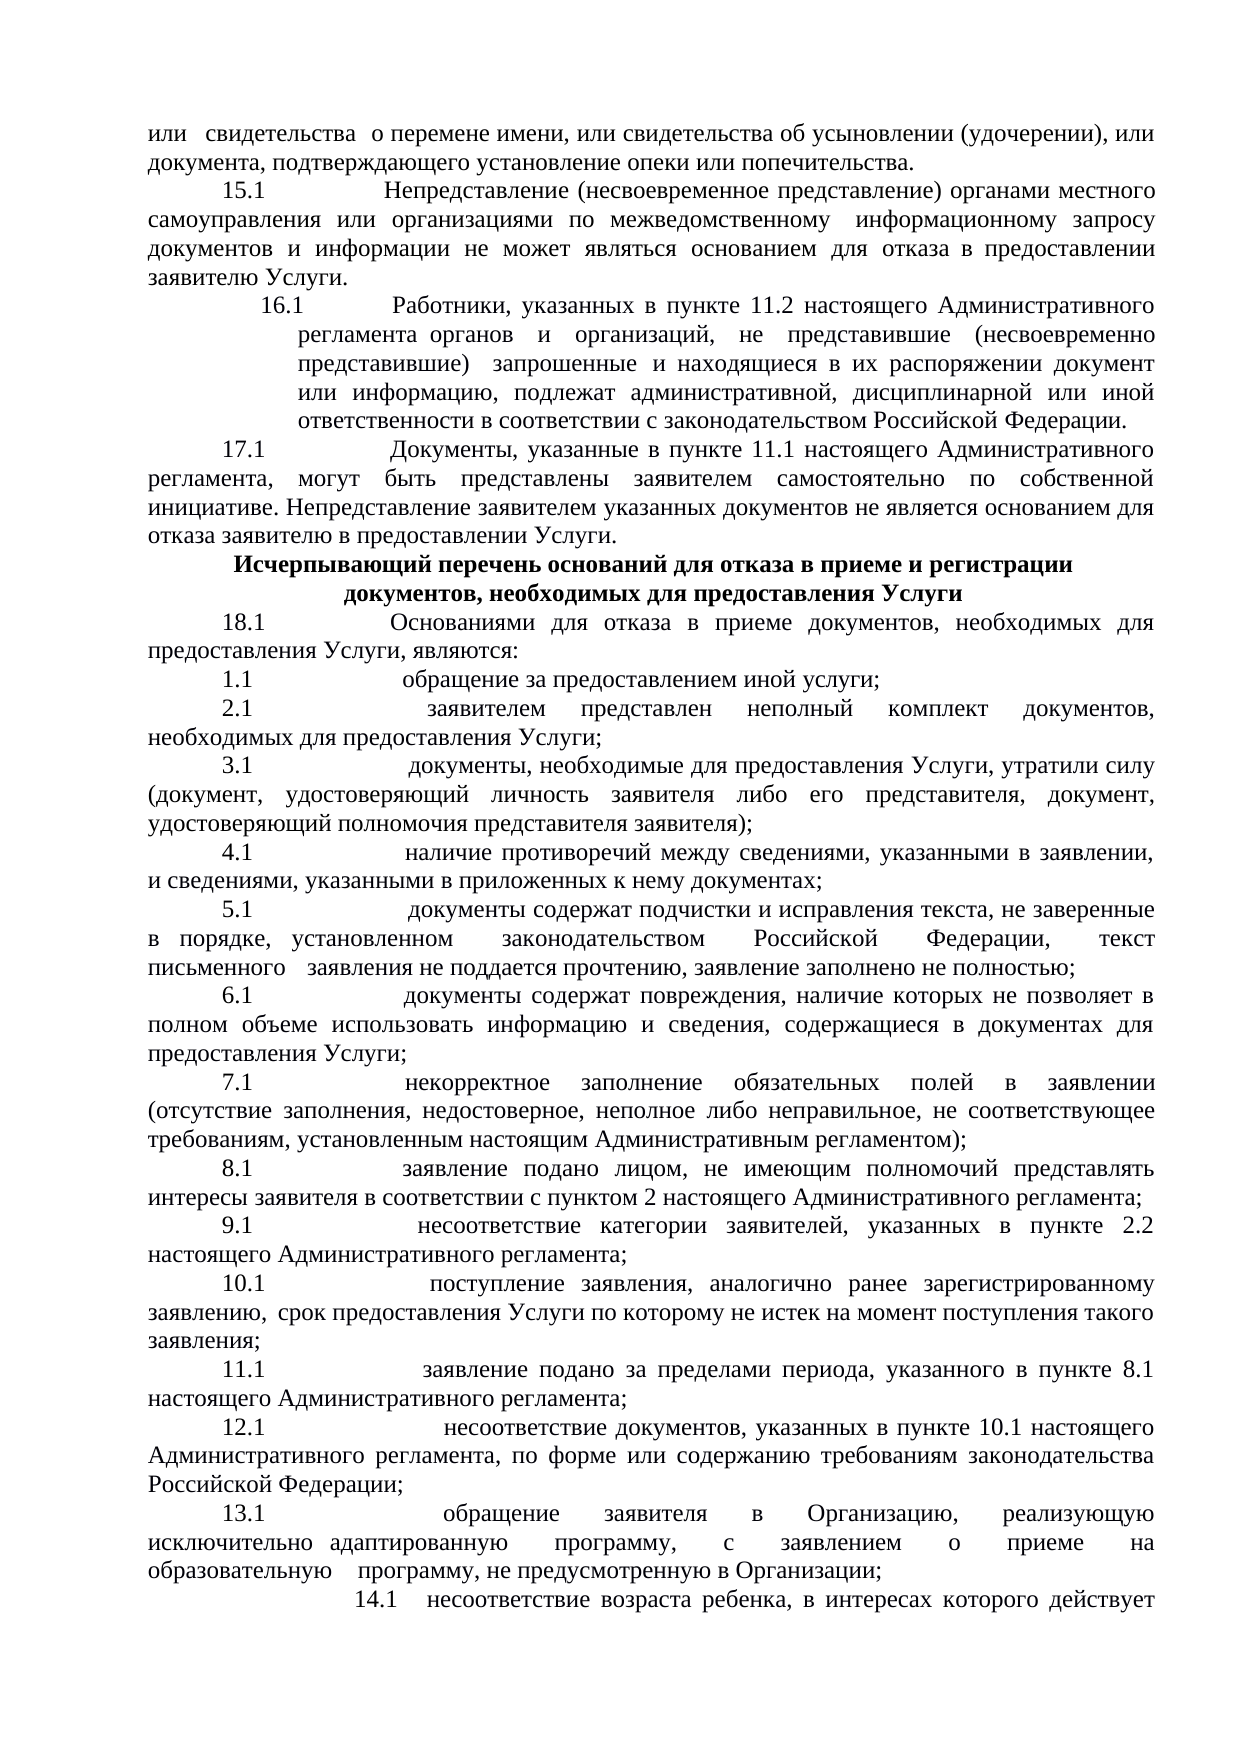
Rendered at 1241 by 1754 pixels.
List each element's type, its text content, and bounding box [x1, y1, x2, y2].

list Основаниями для отказа в приеме документов, необходимых для предоставления Услуги, являются: [148, 607, 1155, 664]
list Работники, указанных в пункте 11.2 настоящего Административного регламента органов и организаций, не представившие (несвоевременно представившие) запрошенные и находящиеся в их распоряжении документ или информацию, подлежат административной, дисциплинарной или иной ответственности в соответствии с законодательством Российской Федерации. [260, 291, 1156, 434]
list некорректное заполнение обязательных полей в заявлении (отсутствие заполнения, недостоверное, неполное либо неправильное, не соответствующее требованиям, установленным настоящим Административным регламентом); [148, 1067, 1156, 1153]
list заявление подано за пределами периода, указанного в пункте 8.1 настоящего Административного регламента; [148, 1354, 1155, 1412]
list Непредставление (несвоевременное представление) органами местного самоуправления или организациями по межведомственному информационному запросу документов и информации не может являться основанием для отказа в предоставлении заявителю Услуги. [148, 176, 1156, 291]
list несоответствие документов, указанных в пункте 10.1 настоящего Административного регламента, по форме или содержанию требованиям законодательства Российской Федерации; [148, 1412, 1155, 1498]
list наличие противоречий между сведениями, указанными в заявлении, и сведениями, указанными в приложенных к нему документах; [148, 837, 1154, 894]
list документы содержат повреждения, наличие которых не позволяет в полном объеме использовать информацию и сведения, содержащиеся в документах для предоставления Услуги; [148, 981, 1154, 1067]
list Исчерпывающий перечень оснований для отказа в приеме и регистрации документов, необходимых для предоставления Услуги [222, 549, 1084, 607]
list поступление заявления, аналогично ранее зарегистрированному заявлению, срок предоставления Услуги по которому не истек на момент поступления такого заявления; [148, 1268, 1155, 1354]
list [148, 118, 1155, 176]
list документы содержат подчистки и исправления текста, не заверенные в порядке, установленном законодательством Российской Федерации, текст письменного заявления не поддается прочтению, заявление заполнено не полностью; [148, 894, 1155, 981]
list заявителем представлен неполный комплект документов, необходимых для предоставления Услуги; [148, 693, 1155, 751]
list обращение заявителя в Организацию, реализующую исключительно адаптированную программу, с заявлением о приеме на образовательную программу, не предусмотренную в Организации; [148, 1498, 1155, 1584]
list документы, необходимые для предоставления Услуги, утратили силу (документ, удостоверяющий личность заявителя либо его представителя, документ, удостоверяющий полномочия представителя заявителя); [148, 751, 1156, 837]
list обращение за предоставлением иной услуги; [148, 664, 1181, 693]
list заявление подано лицом, не имеющим полномочий представлять интересы заявителя в соответствии с пунктом 2 настоящего Административного регламента; [148, 1153, 1155, 1211]
list Документы, указанные в пункте 11.1 настоящего Административного регламента, могут быть представлены заявителем самостоятельно по собственной инициативе. Непредставление заявителем указанных документов не является основанием для отказа заявителю в предоставлении Услуги. [148, 434, 1155, 549]
list несоответствие категории заявителей, указанных в пункте 2.2 настоящего Административного регламента; [148, 1211, 1155, 1268]
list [354, 1584, 1155, 1613]
